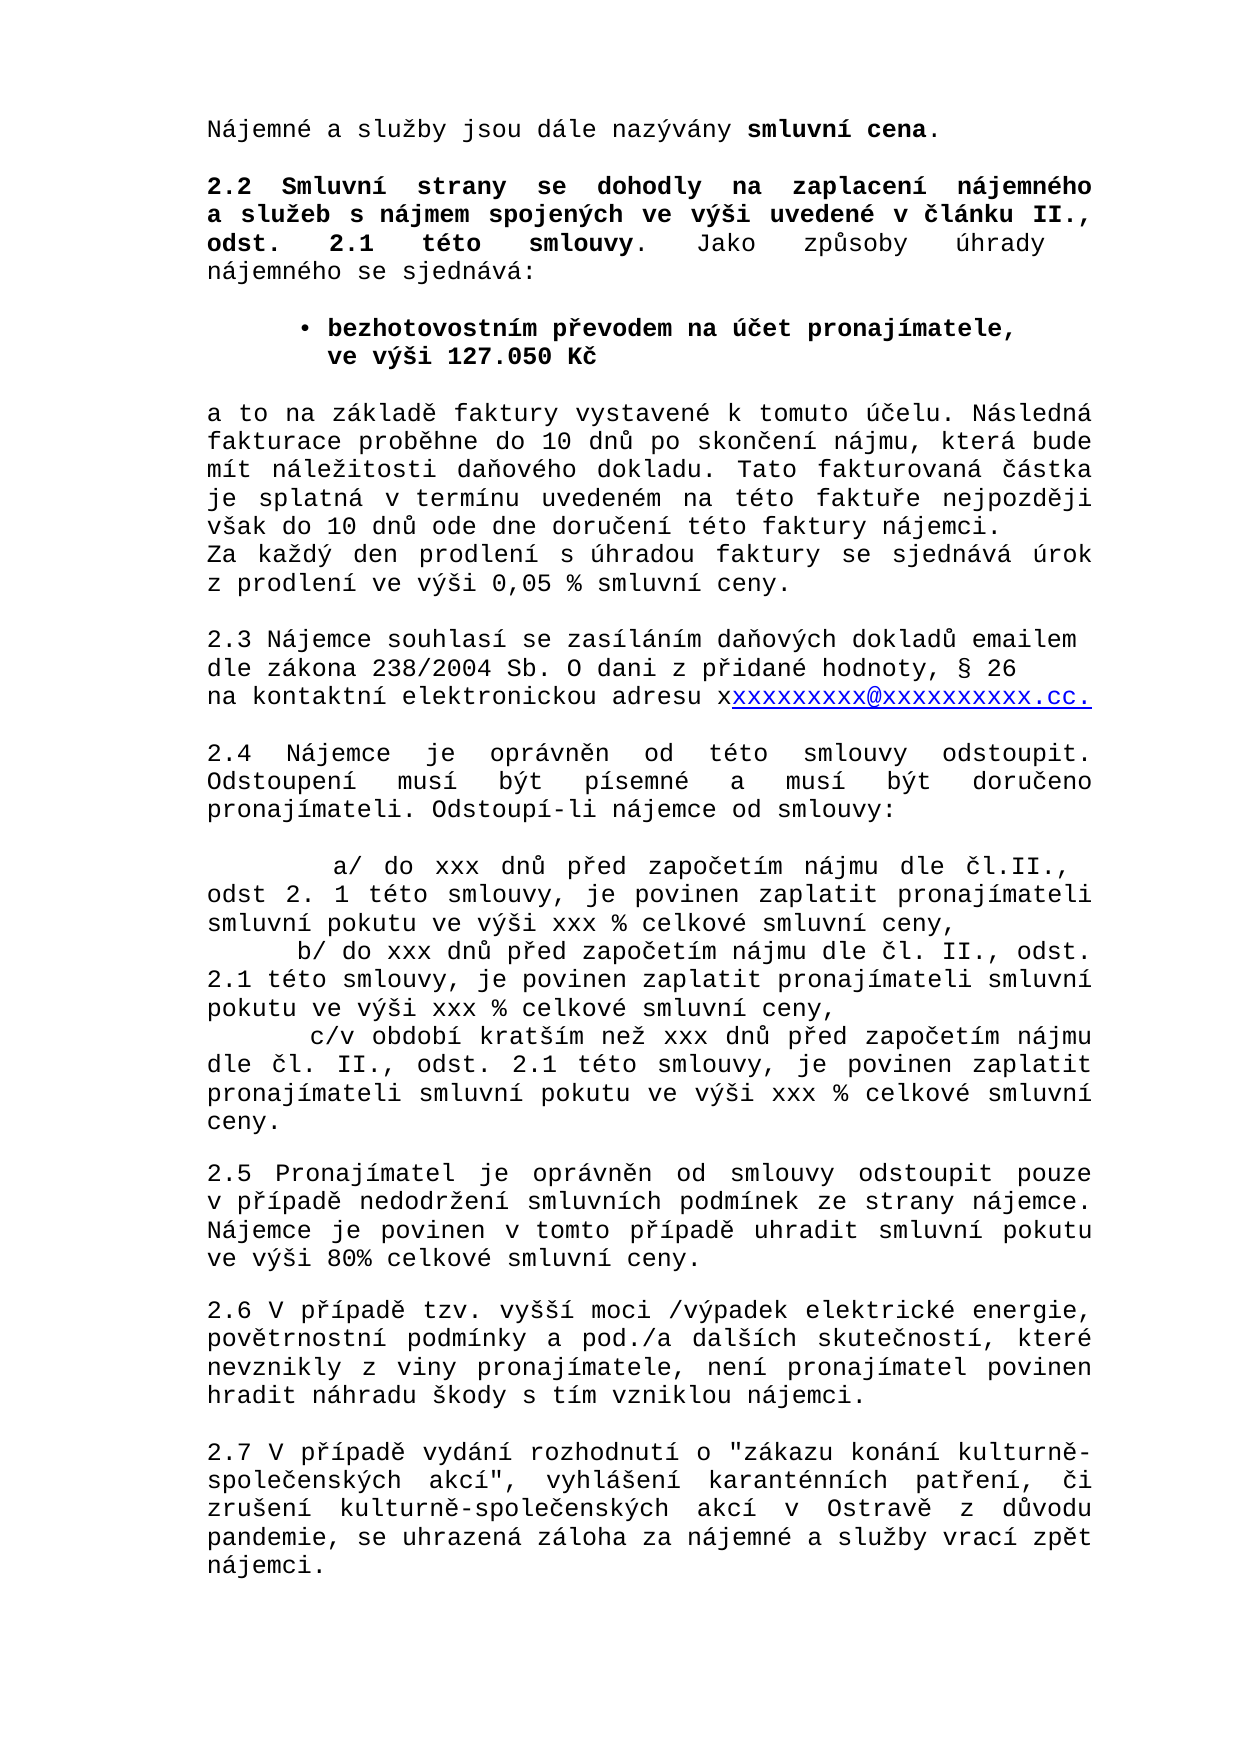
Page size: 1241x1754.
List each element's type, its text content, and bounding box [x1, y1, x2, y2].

text 2.3 Nájemce souhlasí se zasíláním daňových dokladů emailem dle zákona 238/2004 Sb. O dani z přidané hodnoty, § 26 [207, 627, 1093, 684]
text 2.5 Pronajímatel je oprávněn od smlouvy odstoupit pouze v případě nedodržení smluvních podmínek ze strany nájemce. Nájemce je povinen v tomto případě uhradit smluvní pokutu ve výši 80% celkové smluvní ceny. [207, 1161, 1093, 1274]
text 2.6 V případě tzv. vyšší moci /výpadek elektrické energie, povětrnostní podmínky a pod./a dalších skutečností, které nevznikly z viny pronajímatele, není pronajímatel povinen hradit náhradu škody s tím vzniklou nájemci. [207, 1298, 1093, 1411]
text a to na základě faktury vystavené k tomuto účelu. Následná fakturace proběhne do 10 dnů po skončení nájmu, která bude mít náležitosti daňového dokladu. Tato fakturovaná částka je splatná v termínu uvedeném na této faktuře nejpozději však do 10 dnů ode dne doručení této faktury nájemci. [207, 400, 1093, 542]
text Nájemné a služby jsou dále nazývány smluvní cena. [207, 117, 1093, 145]
text na kontaktní elektronickou adresu xxxxxxxxxx@xxxxxxxxxx.cc. [207, 684, 1093, 712]
text ve výši 127.050 Kč [177, 344, 1093, 372]
text 2.7 V případě vydání rozhodnutí o "zákazu konání kulturně-společenských akcí", vyhlášení karanténních patření, či zrušení kulturně-společenských akcí v Ostravě z důvodu pandemie, se uhrazená záloha za nájemné a služby vrací zpět nájemci. [207, 1439, 1093, 1581]
text c/v období kratším než xxx dnů před započetím nájmu dle čl. II., odst. 2.1 této smlouvy, je povinen zaplatit pronajímateli smluvní pokutu ve výši xxx % celkové smluvní ceny. [207, 1024, 1093, 1137]
text b/ do xxx dnů před započetím nájmu dle čl. II., odst. 2.1 této smlouvy, je povinen zaplatit pronajímateli smluvní pokutu ve výši xxx % celkové smluvní ceny, [207, 939, 1093, 1024]
text • bezhotovostním převodem na účet pronajímatele, [177, 315, 1093, 344]
text a/ do xxx dnů před započetím nájmu dle čl.II., odst 2. 1 této smlouvy, je povinen zaplatit pronajímateli smluvní pokutu ve výši xxx % celkové smluvní ceny, [207, 854, 1093, 939]
text 2.2 Smluvní strany se dohodly na zaplacení nájemného a služeb s nájmem spojených ve výši uvedené v článku II., odst. 2.1 této smlouvy. Jako způsoby úhrady nájemného se sjednává: [207, 174, 1093, 287]
text Za každý den prodlení s úhradou faktury se sjednává úrok z prodlení ve výši 0,05 % smluvní ceny. [207, 542, 1093, 599]
text 2.4 Nájemce je oprávněn od této smlouvy odstoupit. Odstoupení musí být písemné a musí být doručeno pronajímateli. Odstoupí-li nájemce od smlouvy: [207, 740, 1093, 825]
